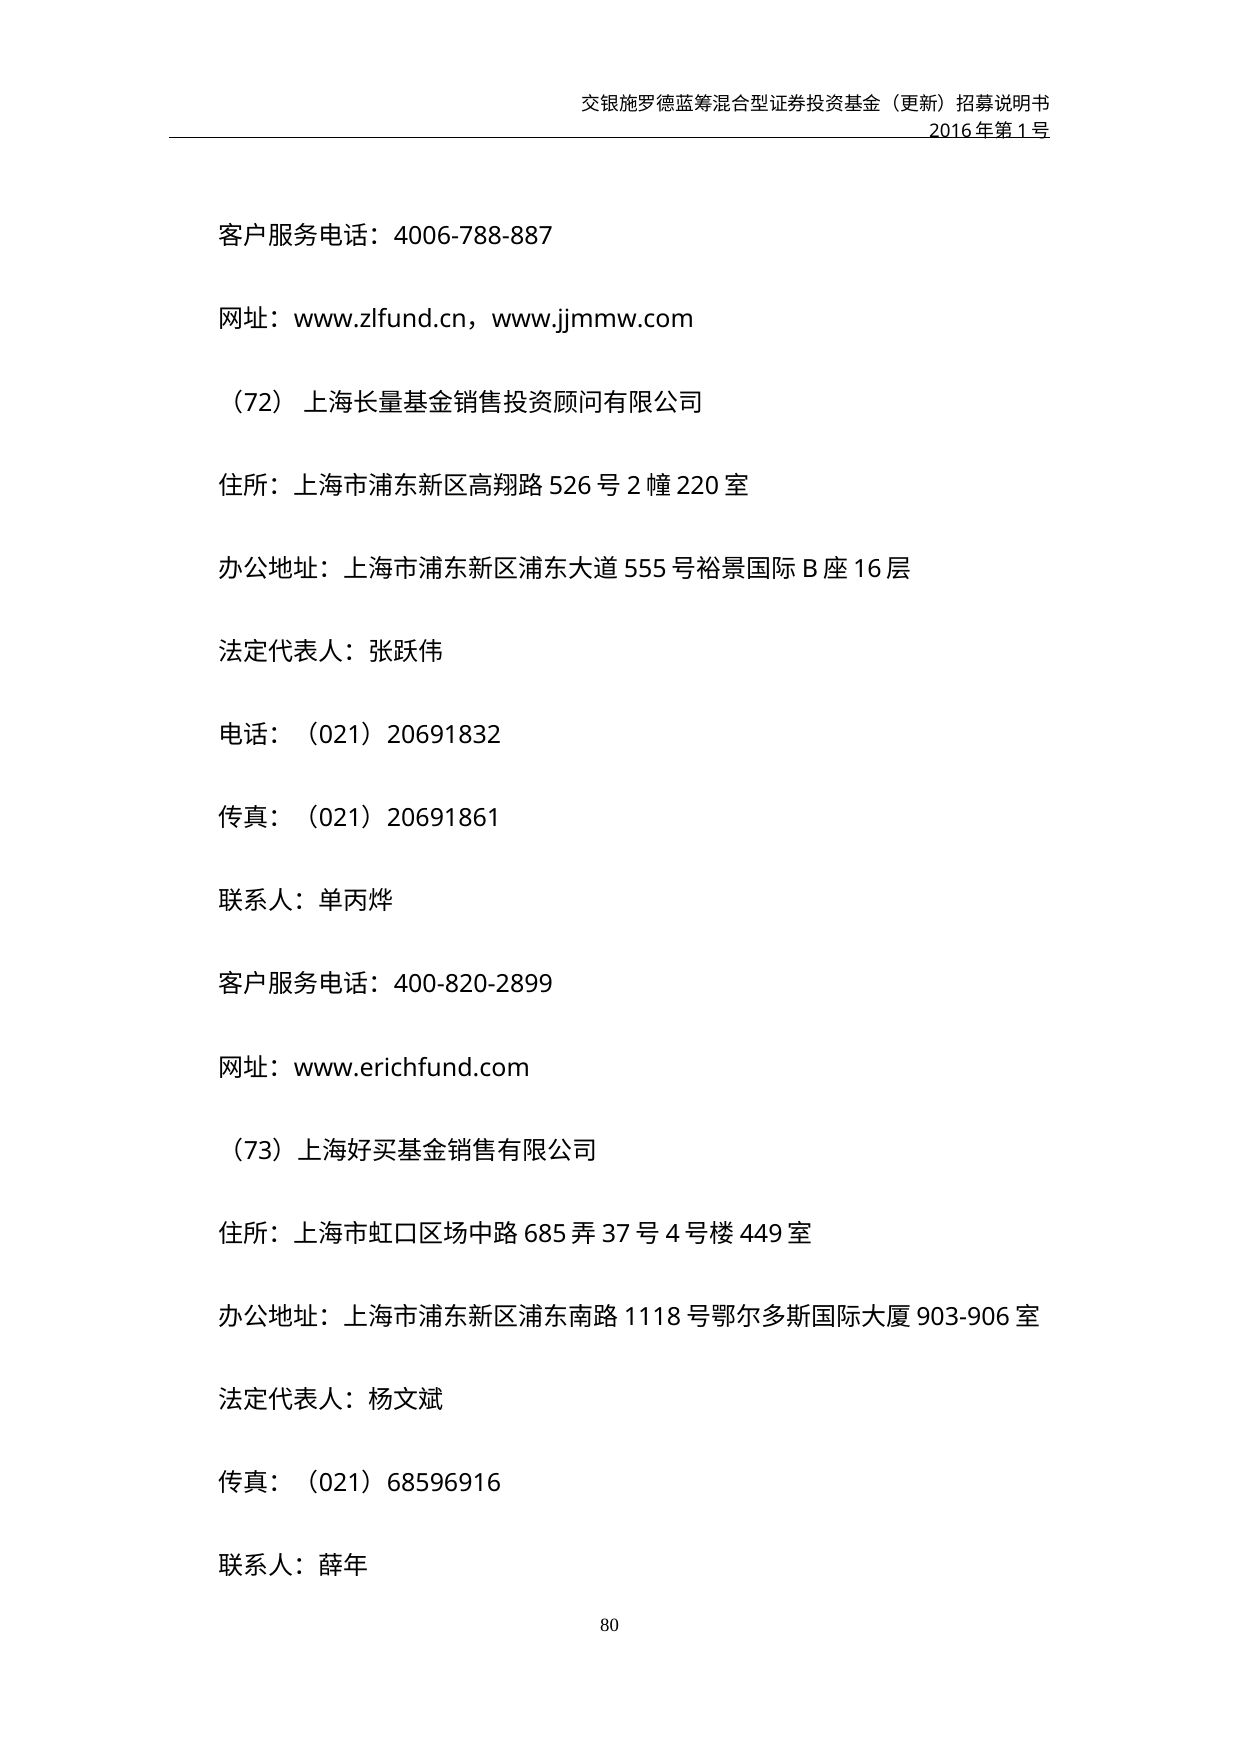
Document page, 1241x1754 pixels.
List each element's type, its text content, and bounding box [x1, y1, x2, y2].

text 法定代表人：张跃伟 [169, 617, 1050, 682]
text 联系人：薛年 [169, 1531, 1050, 1596]
text 住所：上海市虹口区场中路685弄37号4号楼449室 [169, 1199, 1050, 1264]
text 联系人：单丙烨 [169, 866, 1050, 931]
text 客户服务电话：4006-788-887 [169, 201, 1050, 266]
text （73）上海好买基金销售有限公司 [169, 1116, 1050, 1181]
text 网址：www.erichfund.com [169, 1033, 1050, 1098]
text 办公地址：上海市浦东新区浦东南路1118号鄂尔多斯国际大厦903-906室 [169, 1282, 1050, 1347]
text 电话：（021）20691832 [169, 700, 1050, 765]
text 客户服务电话：400-820-2899 [169, 949, 1050, 1014]
text 办公地址：上海市浦东新区浦东大道555号裕景国际B座16层 [169, 534, 1050, 599]
text 传真：（021）20691861 [169, 783, 1050, 848]
text （72） 上海长量基金销售投资顾问有限公司 [169, 368, 1050, 433]
text 传真：（021）68596916 [169, 1448, 1050, 1513]
text 法定代表人：杨文斌 [169, 1365, 1050, 1430]
text 网址：www.zlfund.cn，www.jjmmw.com [169, 284, 1050, 349]
text 住所：上海市浦东新区高翔路526号2幢220室 [169, 451, 1050, 516]
